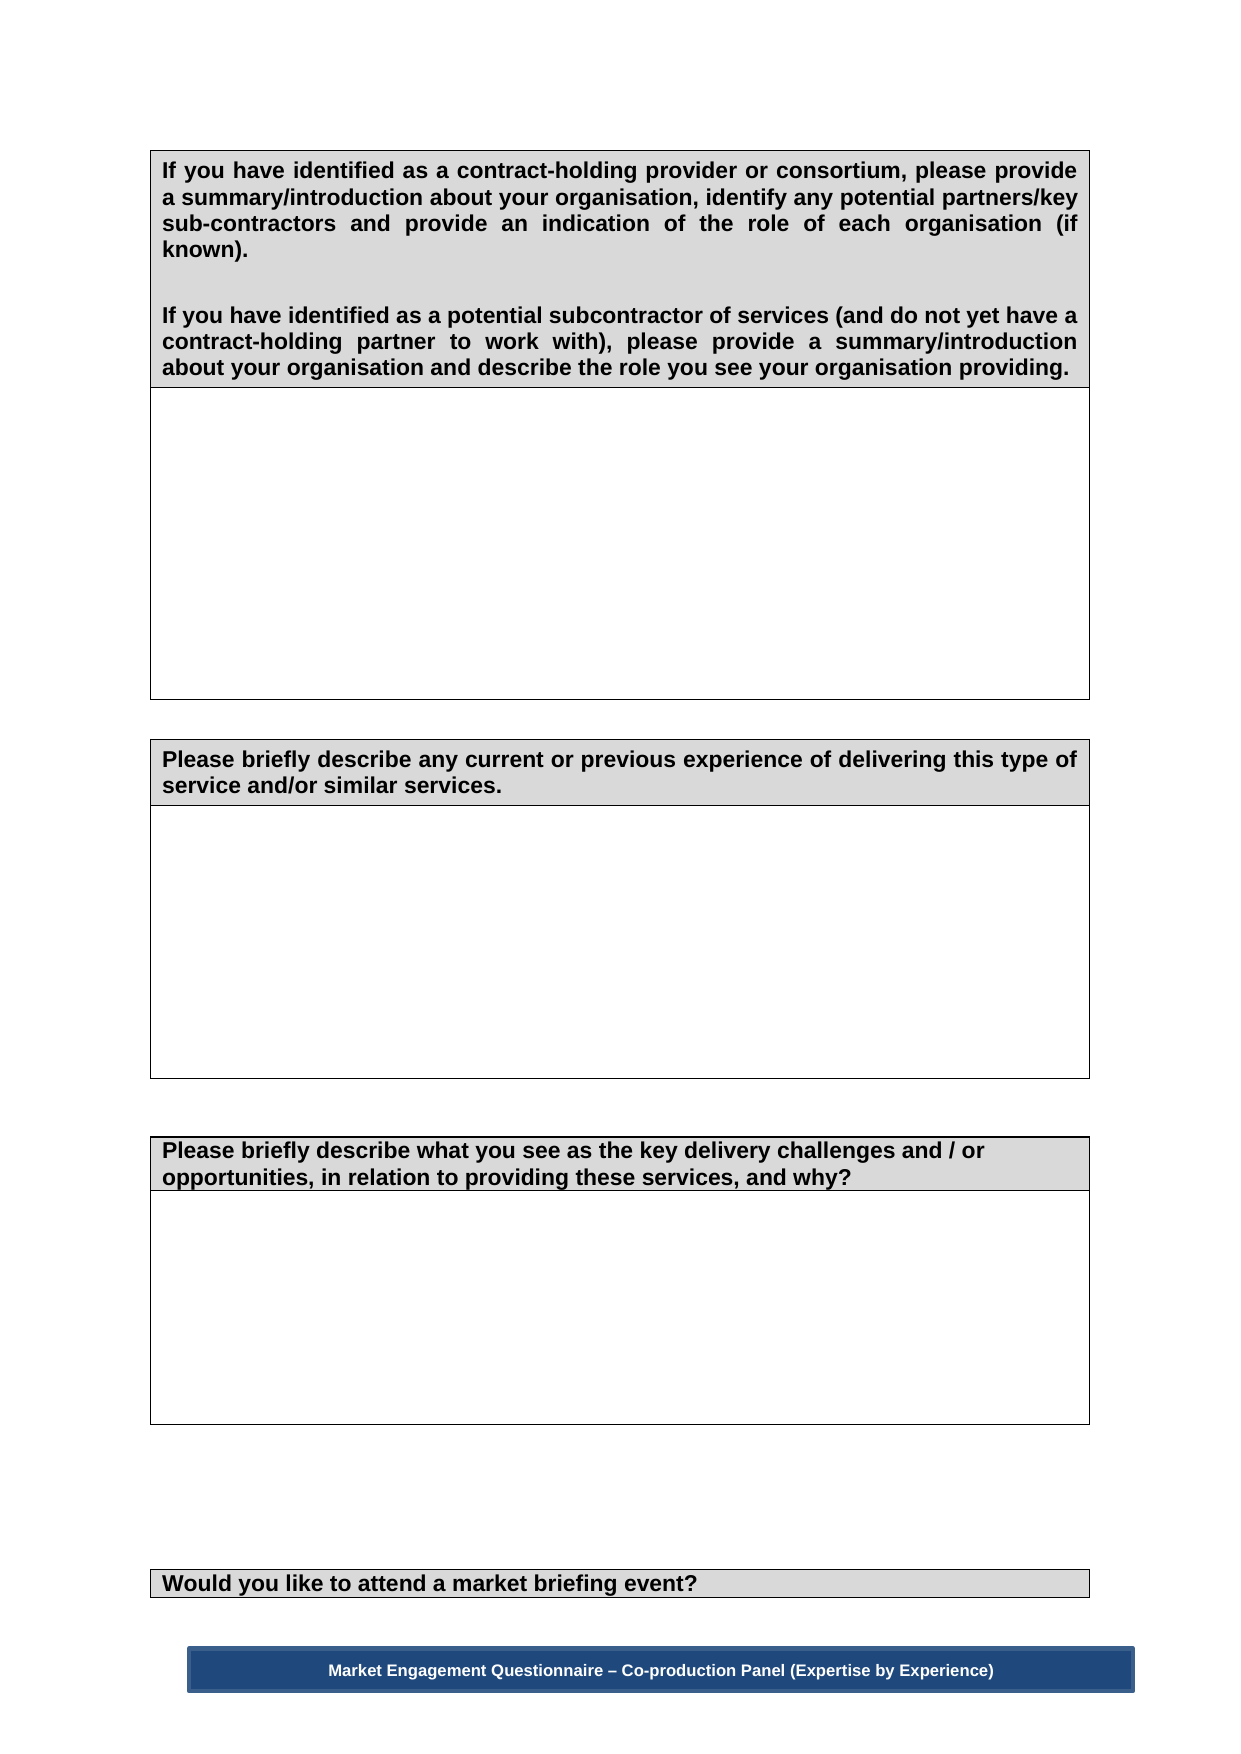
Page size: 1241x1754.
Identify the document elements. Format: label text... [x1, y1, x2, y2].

table_header Please briefly describe any current or previous experience of delivering this type of service and/or similar services. [151, 740, 1089, 805]
table_cell [151, 1191, 1089, 1424]
table_header If you have identified as a contract-holding provider or consortium, please provide a summary/introduction about your organisation, identify any potential partners/key sub-contractors and provide an indication of the role of each organisation (if known). If you have identified as a potential subcontractor of services (and do not yet have a contract-holding partner to work with), please provide a summary/introduction about your organisation and describe the role you see your organisation providing. [151, 151, 1089, 387]
table_header Would you like to attend a market briefing event? [151, 1570, 1089, 1597]
table_cell [151, 806, 1089, 1078]
table_header Please briefly describe what you see as the key delivery challenges and / or opportunities, in relation to providing these services, and why? [151, 1138, 1089, 1190]
table_cell [151, 388, 1089, 699]
